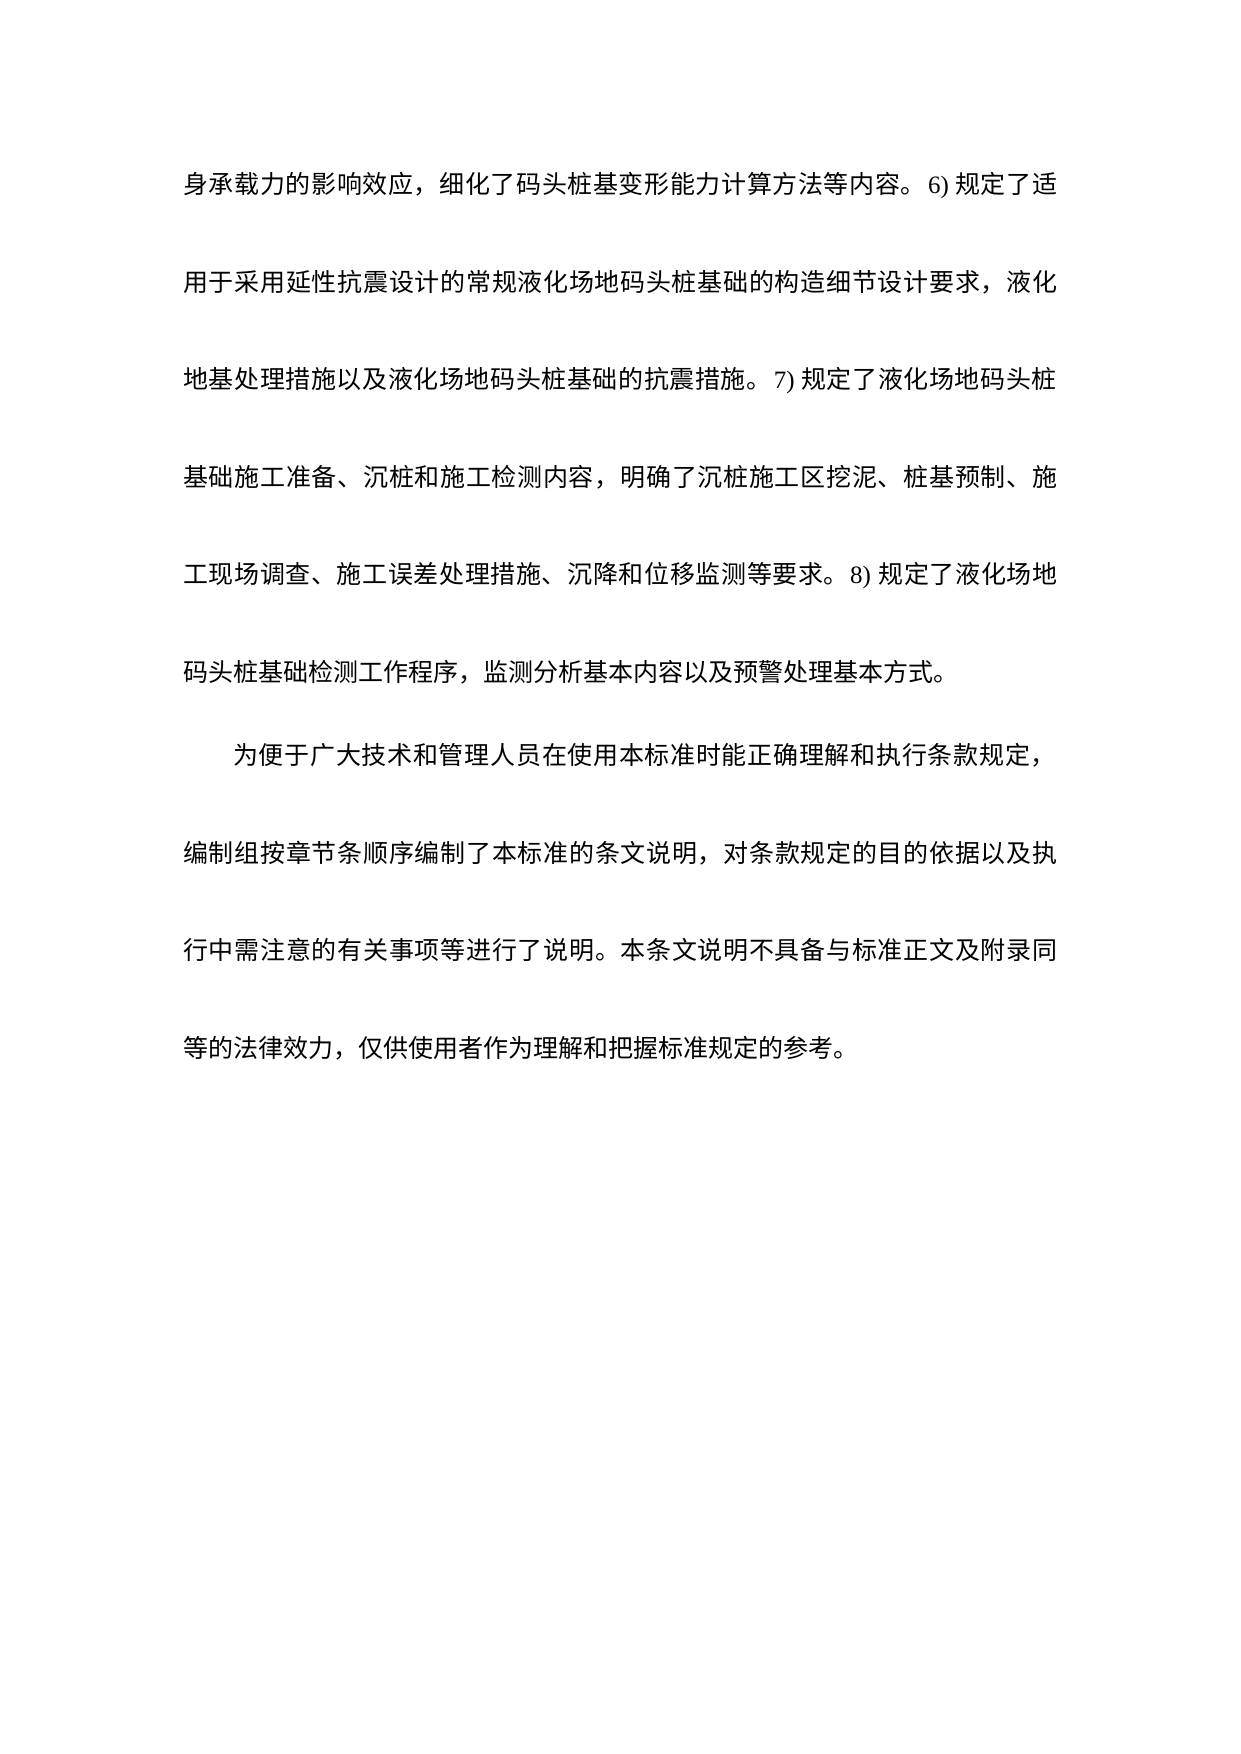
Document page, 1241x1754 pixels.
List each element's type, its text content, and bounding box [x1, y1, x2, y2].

text 为便于广大技术和管理人员在使用本标准时能正确理解和执行条款规定，编制组按章节条顺序编制了本标准的条文说明，对条款规定的目的依据以及执行中需注意的有关事项等进行了说明。本条文说明不具备与标准正文及附录同等的法律效力，仅供使用者作为理解和把握标准规定的参考。 [183, 721, 1057, 1079]
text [183, 151, 1057, 703]
